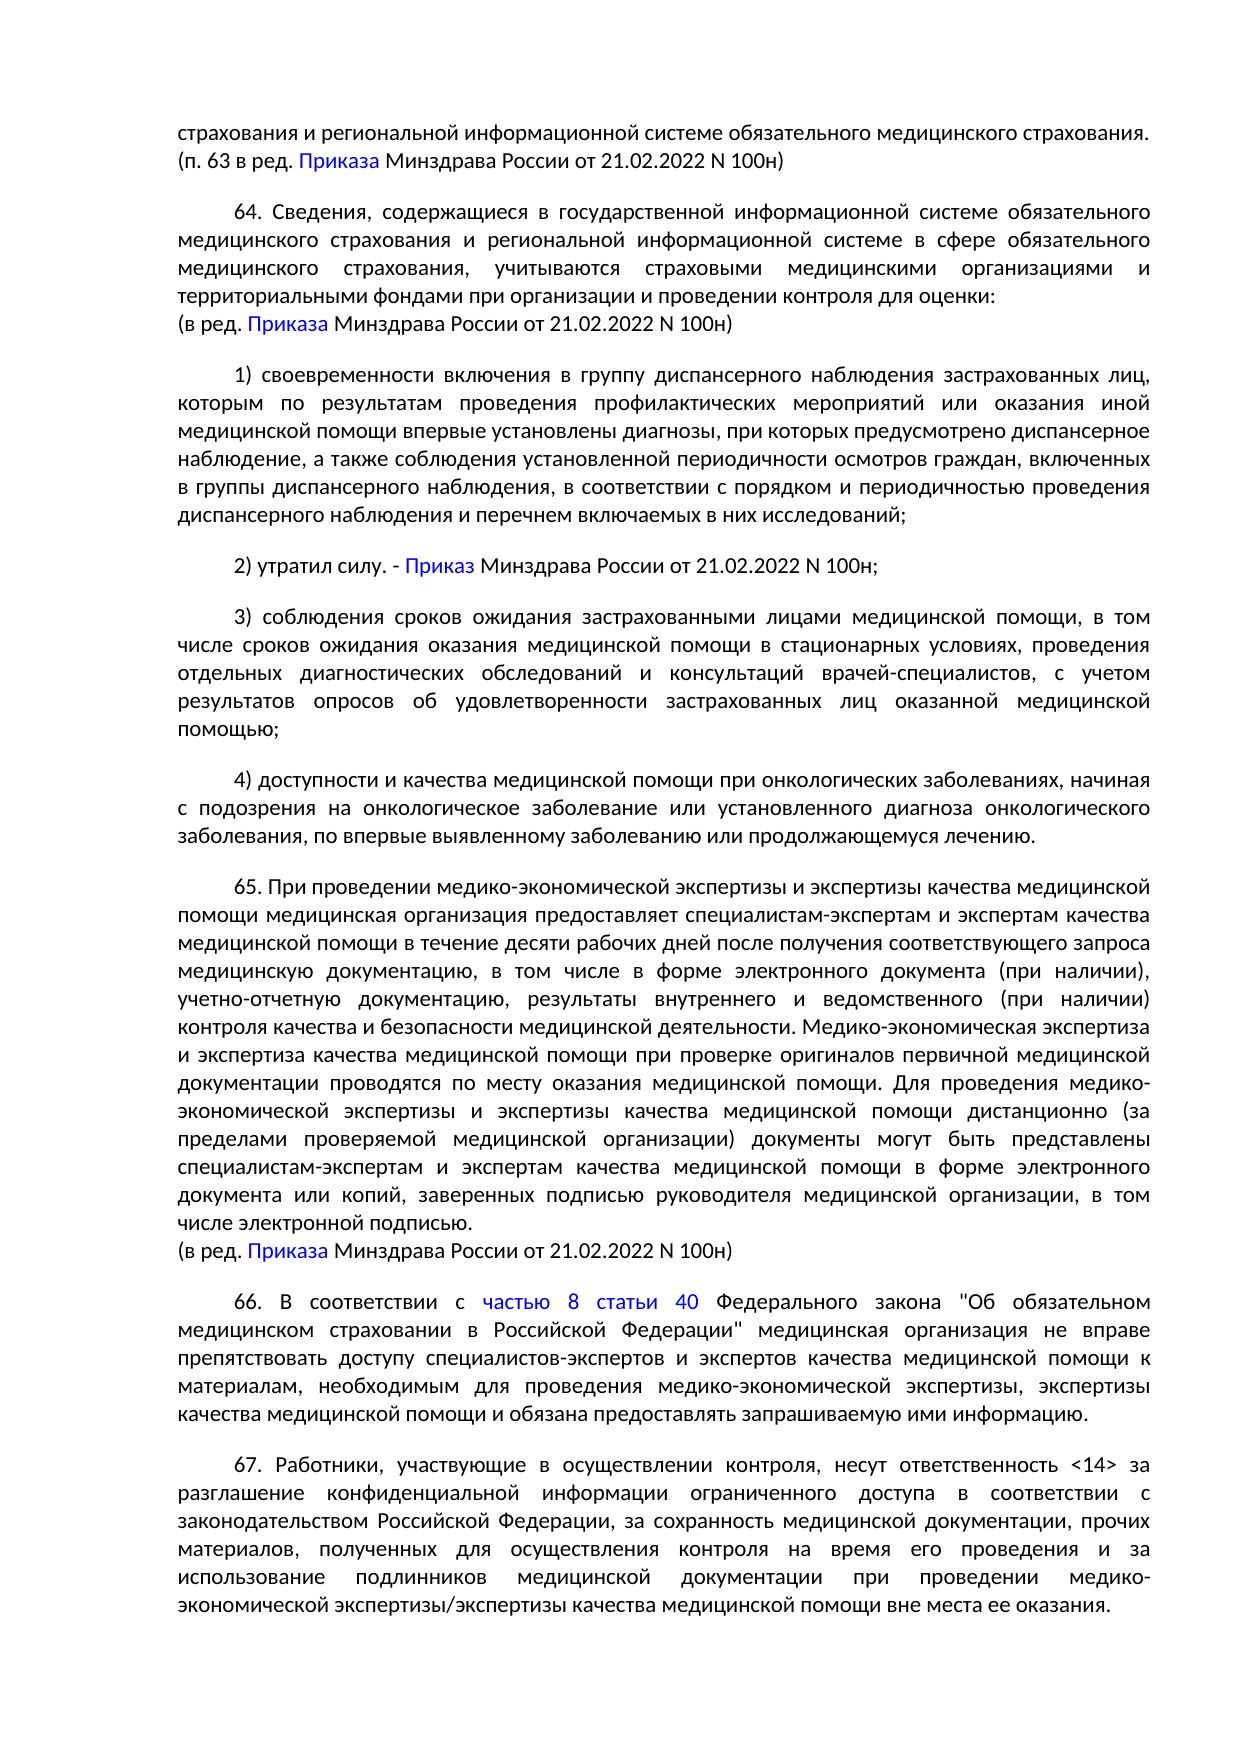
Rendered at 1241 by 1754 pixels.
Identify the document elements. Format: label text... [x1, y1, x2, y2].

text (в ред. Приказа Минздрава России от 21.02.2022 N 100н) [177, 309, 1152, 337]
text 3) соблюдения сроков ожидания застрахованными лицами медицинской помощи, в том числе сроков ожидания оказания медицинской помощи в стационарных условиях, проведения отдельных диагностических обследований и консультаций врачей-специалистов, с учетом результатов опросов об удовлетворенности застрахованных лиц оказанной медицинской помощью; [177, 602, 1152, 742]
text 65. При проведении медико-экономической экспертизы и экспертизы качества медицинской помощи медицинская организация предоставляет специалистам-экспертам и экспертам качества медицинской помощи в течение десяти рабочих дней после получения соответствующего запроса медицинскую документацию, в том числе в форме электронного документа (при наличии), учетно-отчетную документацию, результаты внутреннего и ведомственного (при наличии) контроля качества и безопасности медицинской деятельности. Медико-экономическая экспертиза и экспертиза качества медицинской помощи при проверке оригиналов первичной медицинской документации проводятся по месту оказания медицинской помощи. Для проведения медико-экономической экспертизы и экспертизы качества медицинской помощи дистанционно (за пределами проверяемой медицинской организации) документы могут быть представлены специалистам-экспертам и экспертам качества медицинской помощи в форме электронного документа или копий, заверенных подписью руководителя медицинской организации, в том числе электронной подписью. [177, 872, 1152, 1236]
text 67. Работники, участвующие в осуществлении контроля, несут ответственность <14> за разглашение конфиденциальной информации ограниченного доступа в соответствии с законодательством Российской Федерации, за сохранность медицинской документации, прочих материалов, полученных для осуществления контроля на время его проведения и за использование подлинников медицинской документации при проведении медико-экономической экспертизы/экспертизы качества медицинской помощи вне места ее оказания. [177, 1450, 1152, 1618]
text (п. 63 в ред. Приказа Минздрава России от 21.02.2022 N 100н) [177, 146, 1152, 174]
text 4) доступности и качества медицинской помощи при онкологических заболеваниях, начиная с подозрения на онкологическое заболевание или установленного диагноза онкологического заболевания, по впервые выявленному заболеванию или продолжающемуся лечению. [177, 765, 1152, 849]
text 66. В соответствии с частью 8 статьи 40 Федерального закона "Об обязательном медицинском страховании в Российской Федерации" медицинская организация не вправе препятствовать доступу специалистов-экспертов и экспертов качества медицинской помощи к материалам, необходимым для проведения медико-экономической экспертизы, экспертизы качества медицинской помощи и обязана предоставлять запрашиваемую ими информацию. [177, 1287, 1152, 1427]
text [177, 118, 1152, 146]
text 2) утратил силу. - Приказ Минздрава России от 21.02.2022 N 100н; [177, 551, 1152, 579]
text 64. Сведения, содержащиеся в государственной информационной системе обязательного медицинского страхования и региональной информационной системе в сфере обязательного медицинского страхования, учитываются страховыми медицинскими организациями и территориальными фондами при организации и проведении контроля для оценки: [177, 197, 1152, 309]
text 1) своевременности включения в группу диспансерного наблюдения застрахованных лиц, которым по результатам проведения профилактических мероприятий или оказания иной медицинской помощи впервые установлены диагнозы, при которых предусмотрено диспансерное наблюдение, а также соблюдения установленной периодичности осмотров граждан, включенных в группы диспансерного наблюдения, в соответствии с порядком и периодичностью проведения диспансерного наблюдения и перечнем включаемых в них исследований; [177, 360, 1152, 528]
text (в ред. Приказа Минздрава России от 21.02.2022 N 100н) [177, 1236, 1152, 1264]
